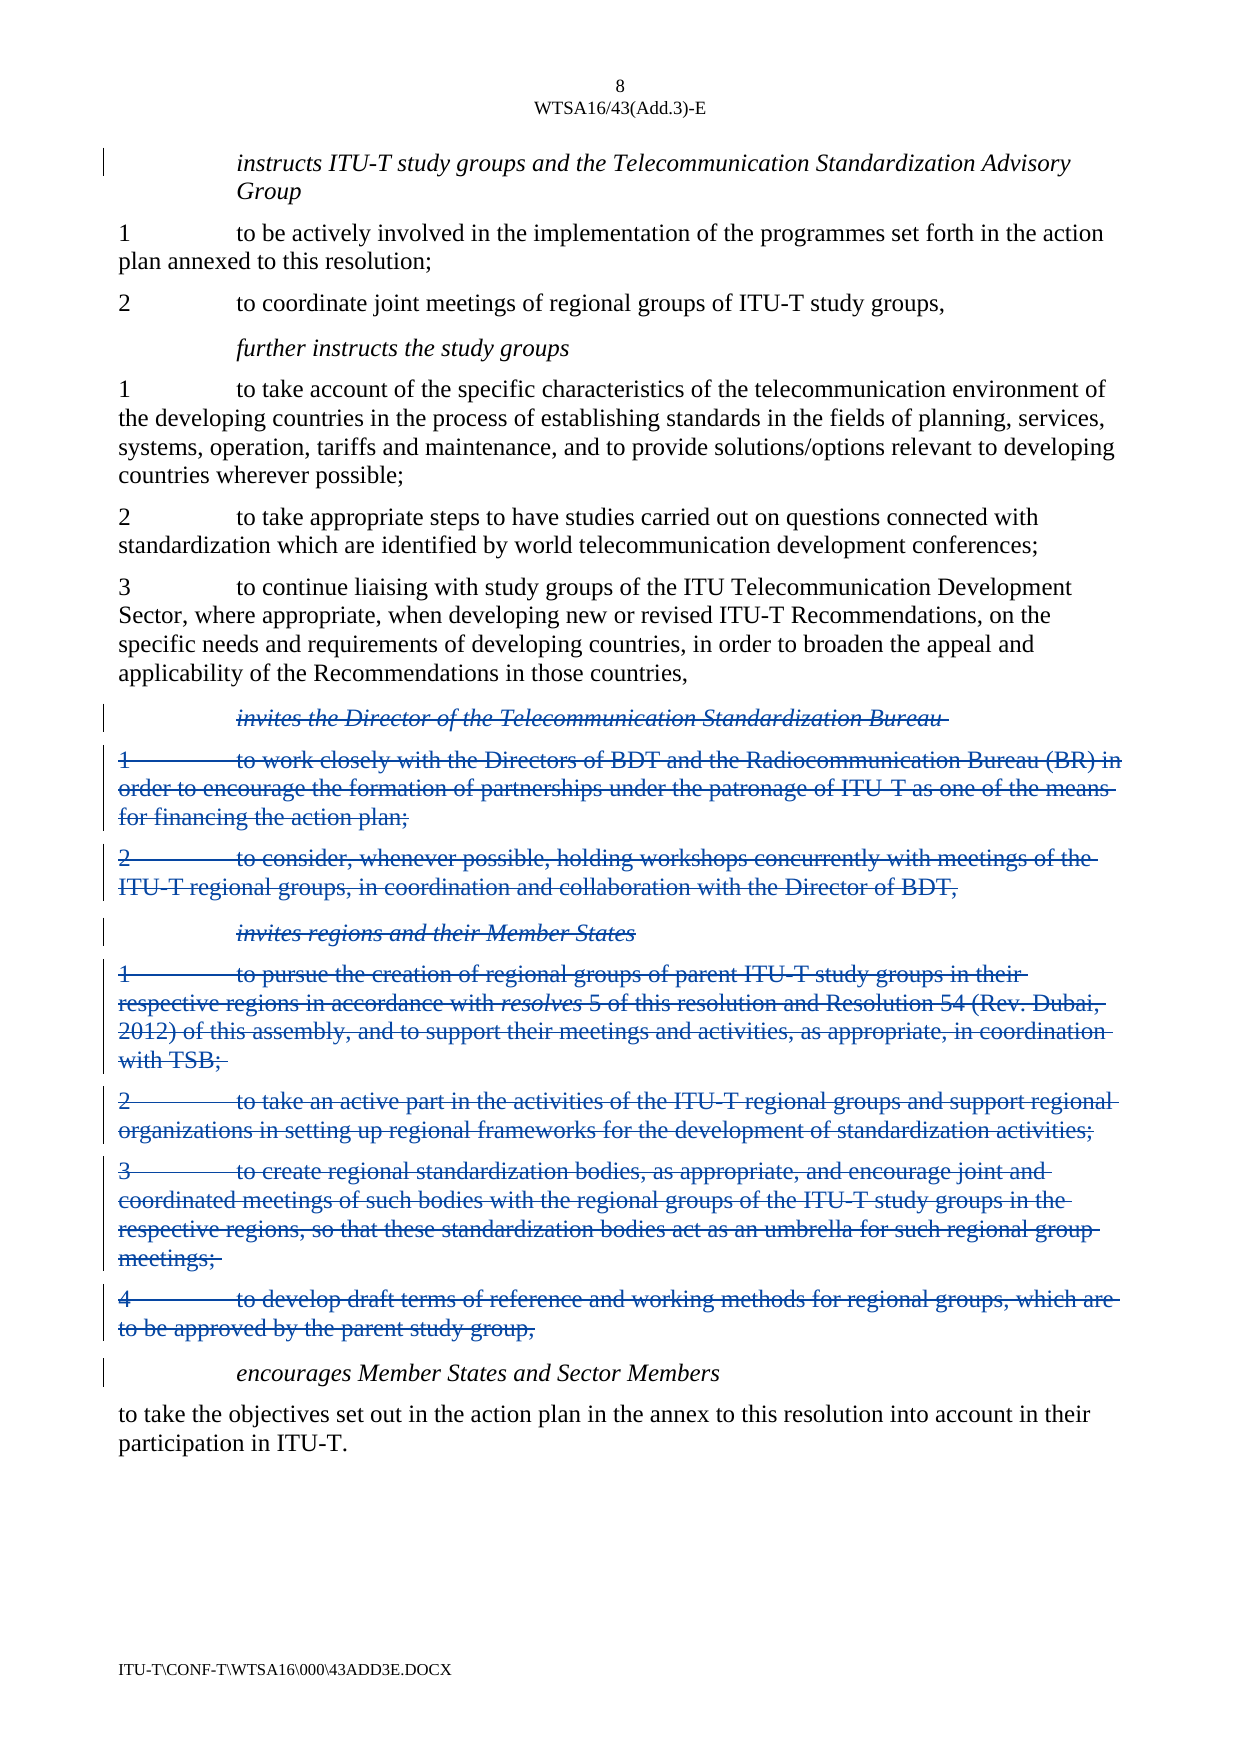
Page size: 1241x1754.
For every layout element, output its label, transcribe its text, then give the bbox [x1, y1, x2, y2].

text to take the objectives set out in the action plan in the annex to this resolution into account in their participation in ITU-T. [118, 1399, 1122, 1457]
text 2 to coordinate joint meetings of regional groups of ITU-T study groups, [118, 288, 1122, 316]
text 1 to take account of the specific characteristics of the telecommunication environment of the developing countries in the process of establishing standards in the fields of planning, services, systems, operation, tariffs and maintenance, and to provide solutions/options relevant to developing countries wherever possible; [118, 374, 1122, 489]
text 2 to take appropriate steps to have studies carried out on questions connected with standardization which are identified by world telecommunication development conferences; [118, 502, 1122, 559]
text further instructs the study groups [236, 333, 1122, 362]
text instructs ITU-T study groups and the Telecommunication Standardization Advisory Group [236, 148, 1122, 205]
text 1 to be actively involved in the implementation of the programmes set forth in the action plan annexed to this resolution; [118, 218, 1122, 275]
text encourages Member States and Sector Members [236, 1358, 1122, 1387]
text 3 to continue liaising with study groups of the ITU Telecommunication Development Sector, where appropriate, when developing new or revised ITU-T Recommendations, on the specific needs and requirements of developing countries, in order to broaden the appeal and applicability of the Recommendations in those countries, [118, 572, 1122, 687]
